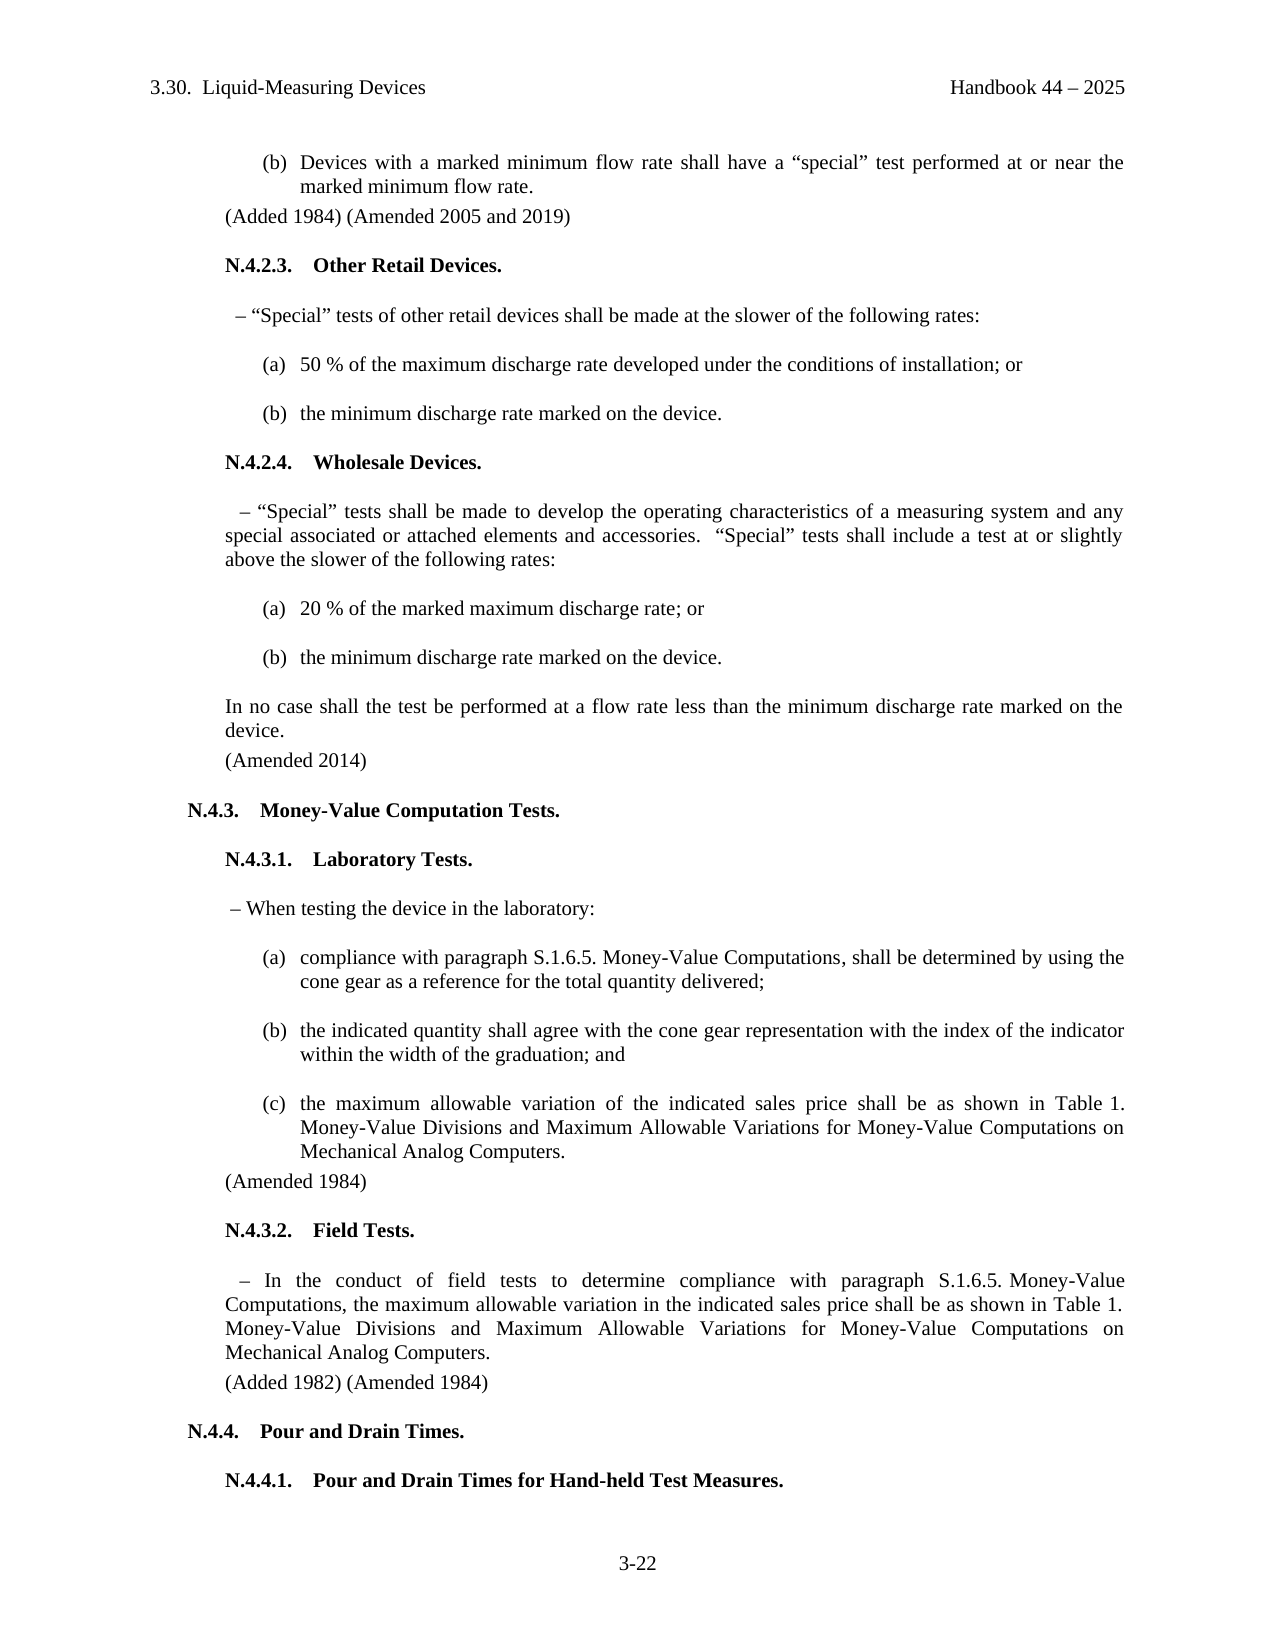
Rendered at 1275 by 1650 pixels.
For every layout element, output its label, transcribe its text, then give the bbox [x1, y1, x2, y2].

subtitle N.4.2.3. Other Retail Devices. [225, 253, 1125, 277]
text (b) the minimum discharge rate marked on the device. [262, 401, 1125, 425]
text (a) 20 % of the marked maximum discharge rate; or [262, 596, 1125, 620]
subtitle N.4.4.1. Pour and Drain Times for Hand-held Test Measures. [225, 1468, 1125, 1492]
text (b) Devices with a marked minimum flow rate shall have a “special” test performed at or near the marked minimum flow rate. [262, 150, 1125, 198]
text – When testing the device in the laboratory: [225, 896, 1125, 920]
subtitle N.4.2.4. Wholesale Devices. [225, 450, 1125, 474]
text (b) the indicated quantity shall agree with the cone gear representation with the index of the indicator within the width of the graduation; and [262, 1018, 1125, 1066]
text (Added 1984) (Amended 2005 and 2019) [225, 204, 1125, 228]
text – “Special” tests of other retail devices shall be made at the slower of the following rates: [225, 302, 1125, 327]
text (Added 1982) (Amended 1984) [225, 1370, 1125, 1394]
subtitle N.4.4. Pour and Drain Times. [187, 1419, 1125, 1443]
text In no case shall the test be performed at a flow rate less than the minimum discharge rate marked on the device. [225, 694, 1125, 742]
text (c) the maximum allowable variation of the indicated sales price shall be as shown in Table 1. Money-Value Divisions and Maximum Allowable Variations for Money-Value Computations on Mechanical Analog Computers. [262, 1091, 1125, 1163]
subtitle N.4.3. Money-Value Computation Tests. [187, 797, 1125, 822]
text (Amended 2014) [225, 748, 1125, 772]
text (Amended 1984) [225, 1169, 1125, 1193]
text (a) compliance with paragraph S.1.6.5. Money-Value Computations, shall be determined by using the cone gear as a reference for the total quantity delivered; [262, 945, 1125, 993]
text – In the conduct of field tests to determine compliance with paragraph S.1.6.5. Money-Value Computations, the maximum allowable variation in the indicated sales price shall be as shown in Table 1. Money-Value Divisions and Maximum Allowable Variations for Money-Value Computations on Mechanical Analog Computers. [225, 1267, 1125, 1364]
subtitle N.4.3.2. Field Tests. [225, 1218, 1125, 1242]
text (b) the minimum discharge rate marked on the device. [262, 645, 1125, 669]
text – “Special” tests shall be made to develop the operating characteristics of a measuring system and any special associated or attached elements and accessories. “Special” tests shall include a test at or slightly above the slower of the following rates: [225, 499, 1125, 571]
subtitle N.4.3.1. Laboratory Tests. [225, 847, 1125, 871]
text (a) 50 % of the maximum discharge rate developed under the conditions of installation; or [262, 352, 1125, 376]
